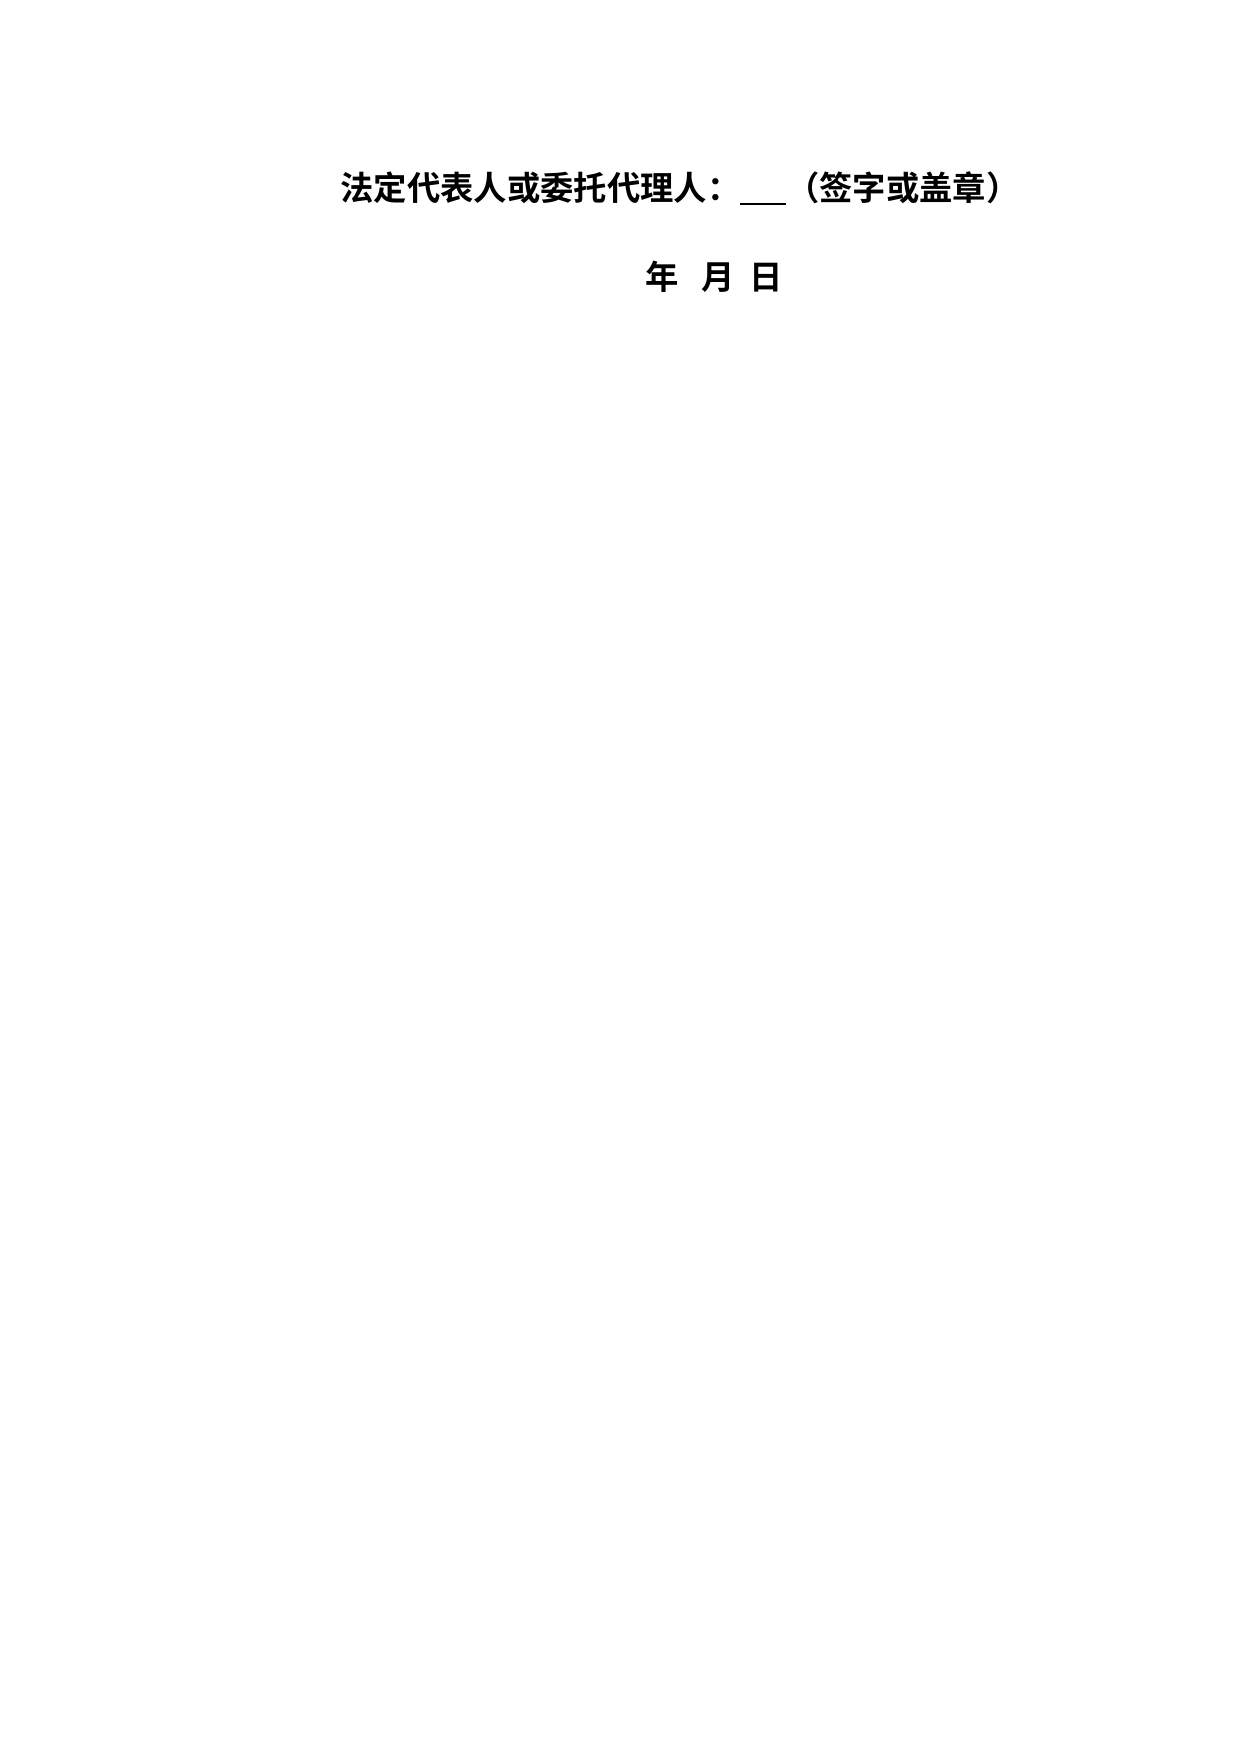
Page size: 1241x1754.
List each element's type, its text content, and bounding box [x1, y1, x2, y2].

text 法定代表人或委托代理人： （签字或盖章） [187, 154, 1053, 219]
text 年 月 日 [187, 243, 1053, 308]
